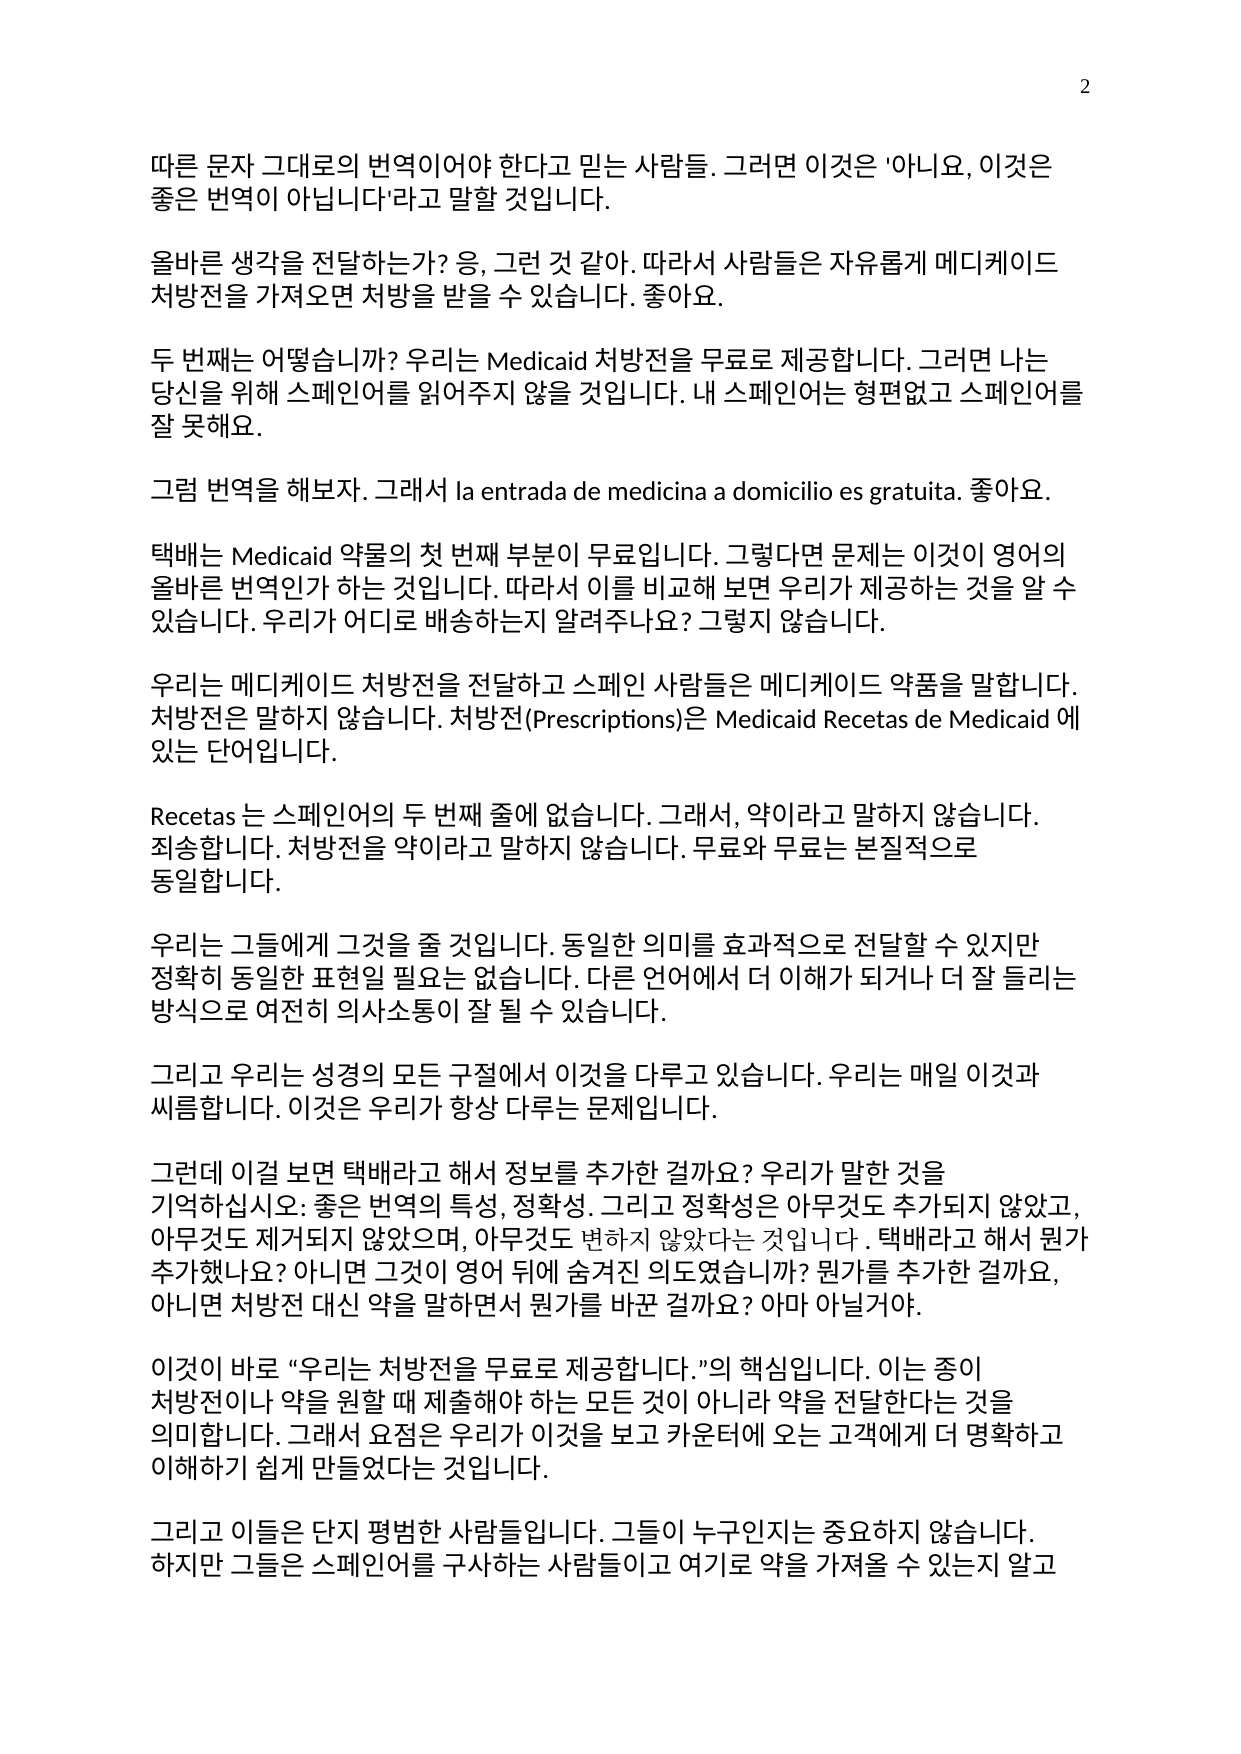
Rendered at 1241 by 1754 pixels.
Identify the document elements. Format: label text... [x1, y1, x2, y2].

text 그리고 우리는 성경의 모든 구절에서 이것을 다루고 있습니다. 우리는 매일 이것과 씨름합니다. 이것은 우리가 항상 다루는 문제입니다. [150, 1059, 1090, 1126]
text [150, 150, 1090, 216]
text 올바른 생각을 전달하는가? 응, 그런 것 같아. 따라서 사람들은 자유롭게 메디케이드 처방전을 가져오면 처방을 받을 수 있습니다. 좋아요. [150, 247, 1090, 313]
text Recetas는 스페인어의 두 번째 줄에 없습니다. 그래서, 약이라고 말하지 않습니다. 죄송합니다. 처방전을 약이라고 말하지 않습니다. 무료와 무료는 본질적으로 동일합니다. [150, 799, 1090, 898]
text 우리는 메디케이드 처방전을 전달하고 스페인 사람들은 메디케이드 약품을 말합니다. 처방전은 말하지 않습니다. 처방전(Prescriptions)은 Medicaid Recetas de Medicaid에 있는 단어입니다. [150, 669, 1090, 768]
text 우리는 그들에게 그것을 줄 것입니다. 동일한 의미를 효과적으로 전달할 수 있지만 정확히 동일한 표현일 필요는 없습니다. 다른 언어에서 더 이해가 되거나 더 잘 들리는 방식으로 여전히 의사소통이 잘 될 수 있습니다. [150, 929, 1090, 1028]
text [150, 1516, 1090, 1582]
text 택배는 Medicaid 약물의 첫 번째 부분이 무료입니다. 그렇다면 문제는 이것이 영어의 올바른 번역인가 하는 것입니다. 따라서 이를 비교해 보면 우리가 제공하는 것을 알 수 있습니다. 우리가 어디로 배송하는지 알려주나요? 그렇지 않습니다. [150, 539, 1090, 638]
text 두 번째는 어떻습니까? 우리는 Medicaid 처방전을 무료로 제공합니다. 그러면 나는 당신을 위해 스페인어를 읽어주지 않을 것입니다. 내 스페인어는 형편없고 스페인어를 잘 못해요. [150, 344, 1090, 443]
text 그럼 번역을 해보자. 그래서 la entrada de medicina a domicilio es gratuita. 좋아요. [150, 474, 1090, 508]
text 이것이 바로 “우리는 처방전을 무료로 제공합니다.”의 핵심입니다. 이는 종이 처방전이나 약을 원할 때 제출해야 하는 모든 것이 아니라 약을 전달한다는 것을 의미합니다. 그래서 요점은 우리가 이것을 보고 카운터에 오는 고객에게 더 명확하고 이해하기 쉽게 만들었다는 것입니다. [150, 1353, 1090, 1485]
text 그런데 이걸 보면 택배라고 해서 정보를 추가한 걸까요? 우리가 말한 것을 기억하십시오: 좋은 번역의 특성, 정확성. 그리고 정확성은 아무것도 추가되지 않았고, 아무것도 제거되지 않았으며, 아무것도 변하지 않았다는 것입니다 . 택배라고 해서 뭔가 추가했나요? 아니면 그것이 영어 뒤에 숨겨진 의도였습니까? 뭔가를 추가한 걸까요, 아니면 처방전 대신 약을 말하면서 뭔가를 바꾼 걸까요? 아마 아닐거야. [150, 1157, 1090, 1322]
